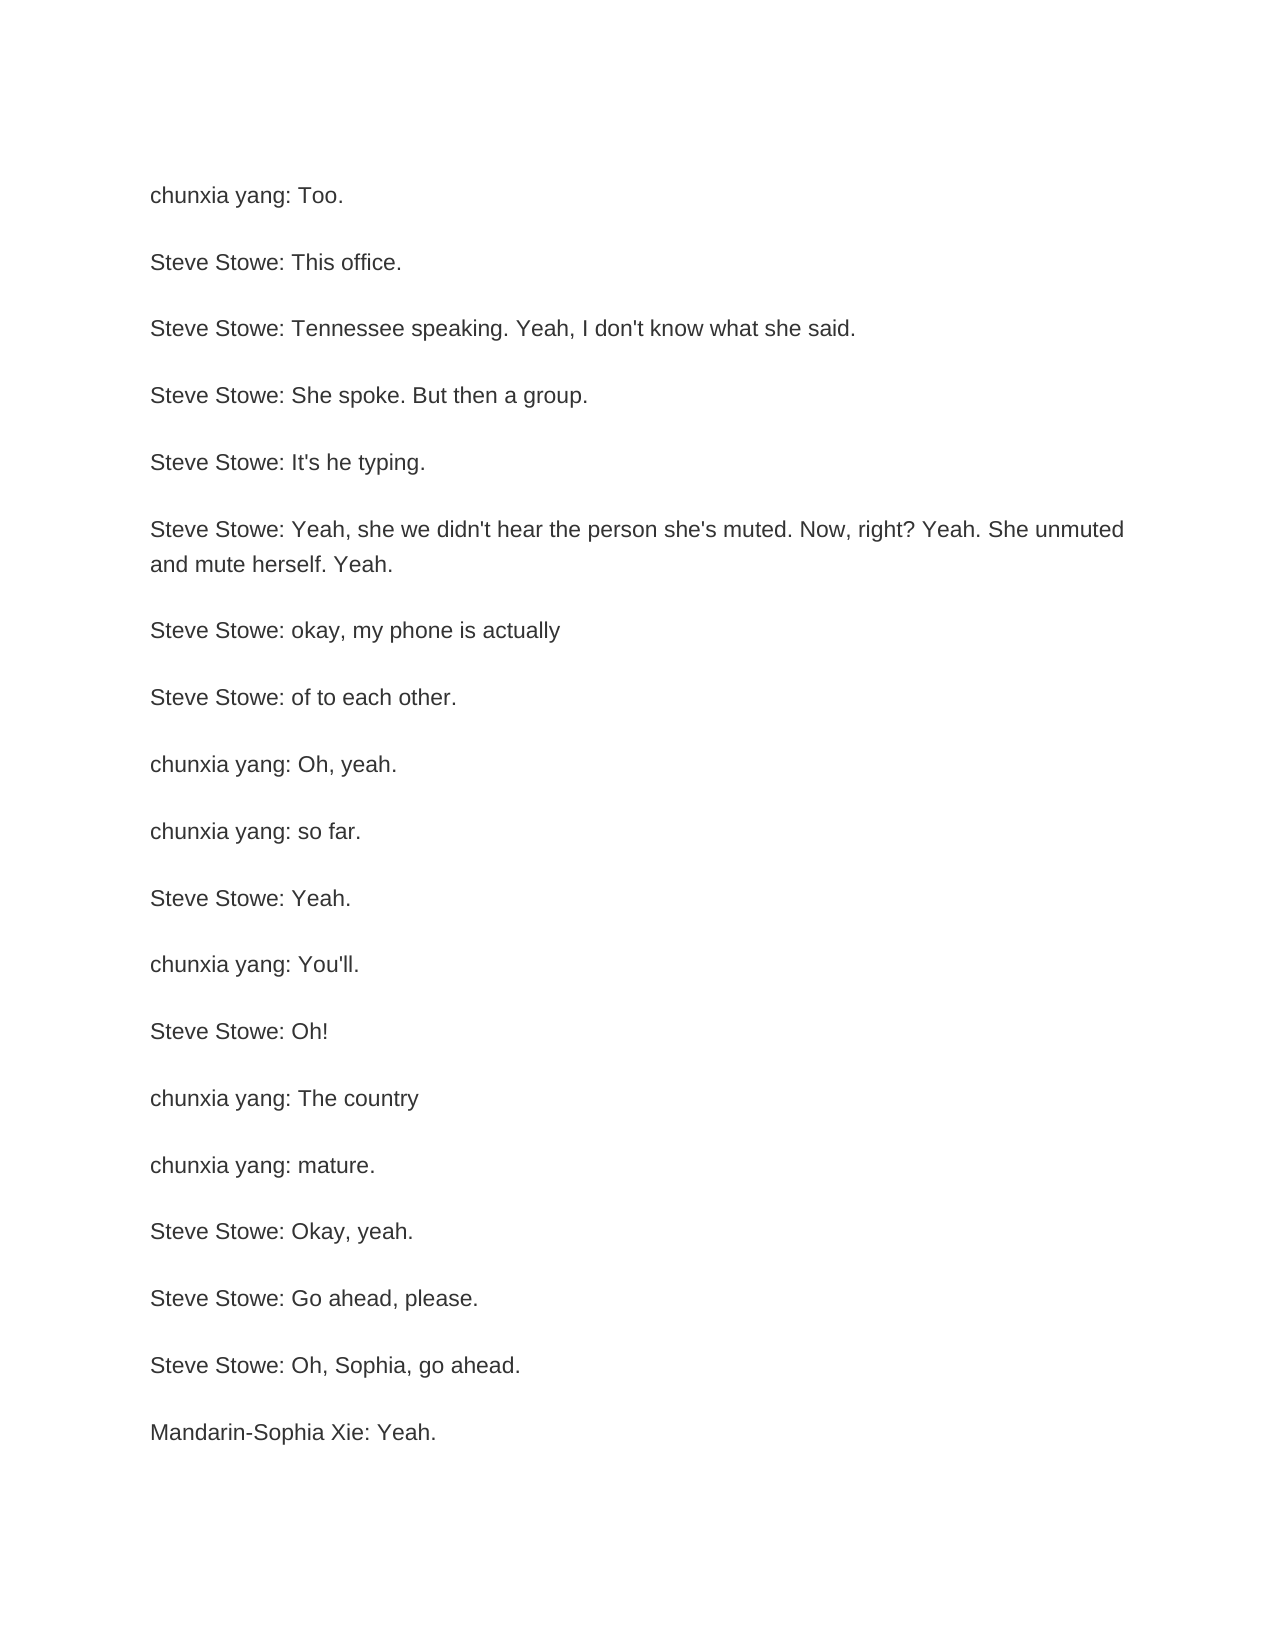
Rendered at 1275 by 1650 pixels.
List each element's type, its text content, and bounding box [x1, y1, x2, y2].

text chunxia yang: so far. [150, 818, 1125, 844]
text Steve Stowe: of to each other. [150, 684, 1125, 711]
text chunxia yang: Oh, yeah. [150, 751, 1125, 777]
text chunxia yang: mature. [150, 1152, 1125, 1178]
text chunxia yang: You'll. [150, 951, 1125, 978]
text Steve Stowe: This office. [150, 248, 1125, 275]
text Mandarin-Sophia Xie: Yeah. [150, 1419, 1125, 1445]
text Steve Stowe: It's he typing. [150, 449, 1125, 475]
text Steve Stowe: She spoke. But then a group. [150, 382, 1125, 408]
text Steve Stowe: Oh, Sophia, go ahead. [150, 1352, 1125, 1378]
text Steve Stowe: Tennessee speaking. Yeah, I don't know what she said. [150, 315, 1125, 342]
text chunxia yang: The country [150, 1085, 1125, 1111]
text Steve Stowe: Yeah, she we didn't hear the person she's muted. Now, right? Yeah. She unmuted and mute herself. Yeah. [150, 516, 1125, 577]
text Steve Stowe: Go ahead, please. [150, 1285, 1125, 1311]
text Steve Stowe: okay, my phone is actually [150, 617, 1125, 644]
text Steve Stowe: Okay, yeah. [150, 1218, 1125, 1245]
text Steve Stowe: Oh! [150, 1018, 1125, 1044]
text chunxia yang: Too. [150, 182, 1125, 208]
text Steve Stowe: Yeah. [150, 884, 1125, 911]
